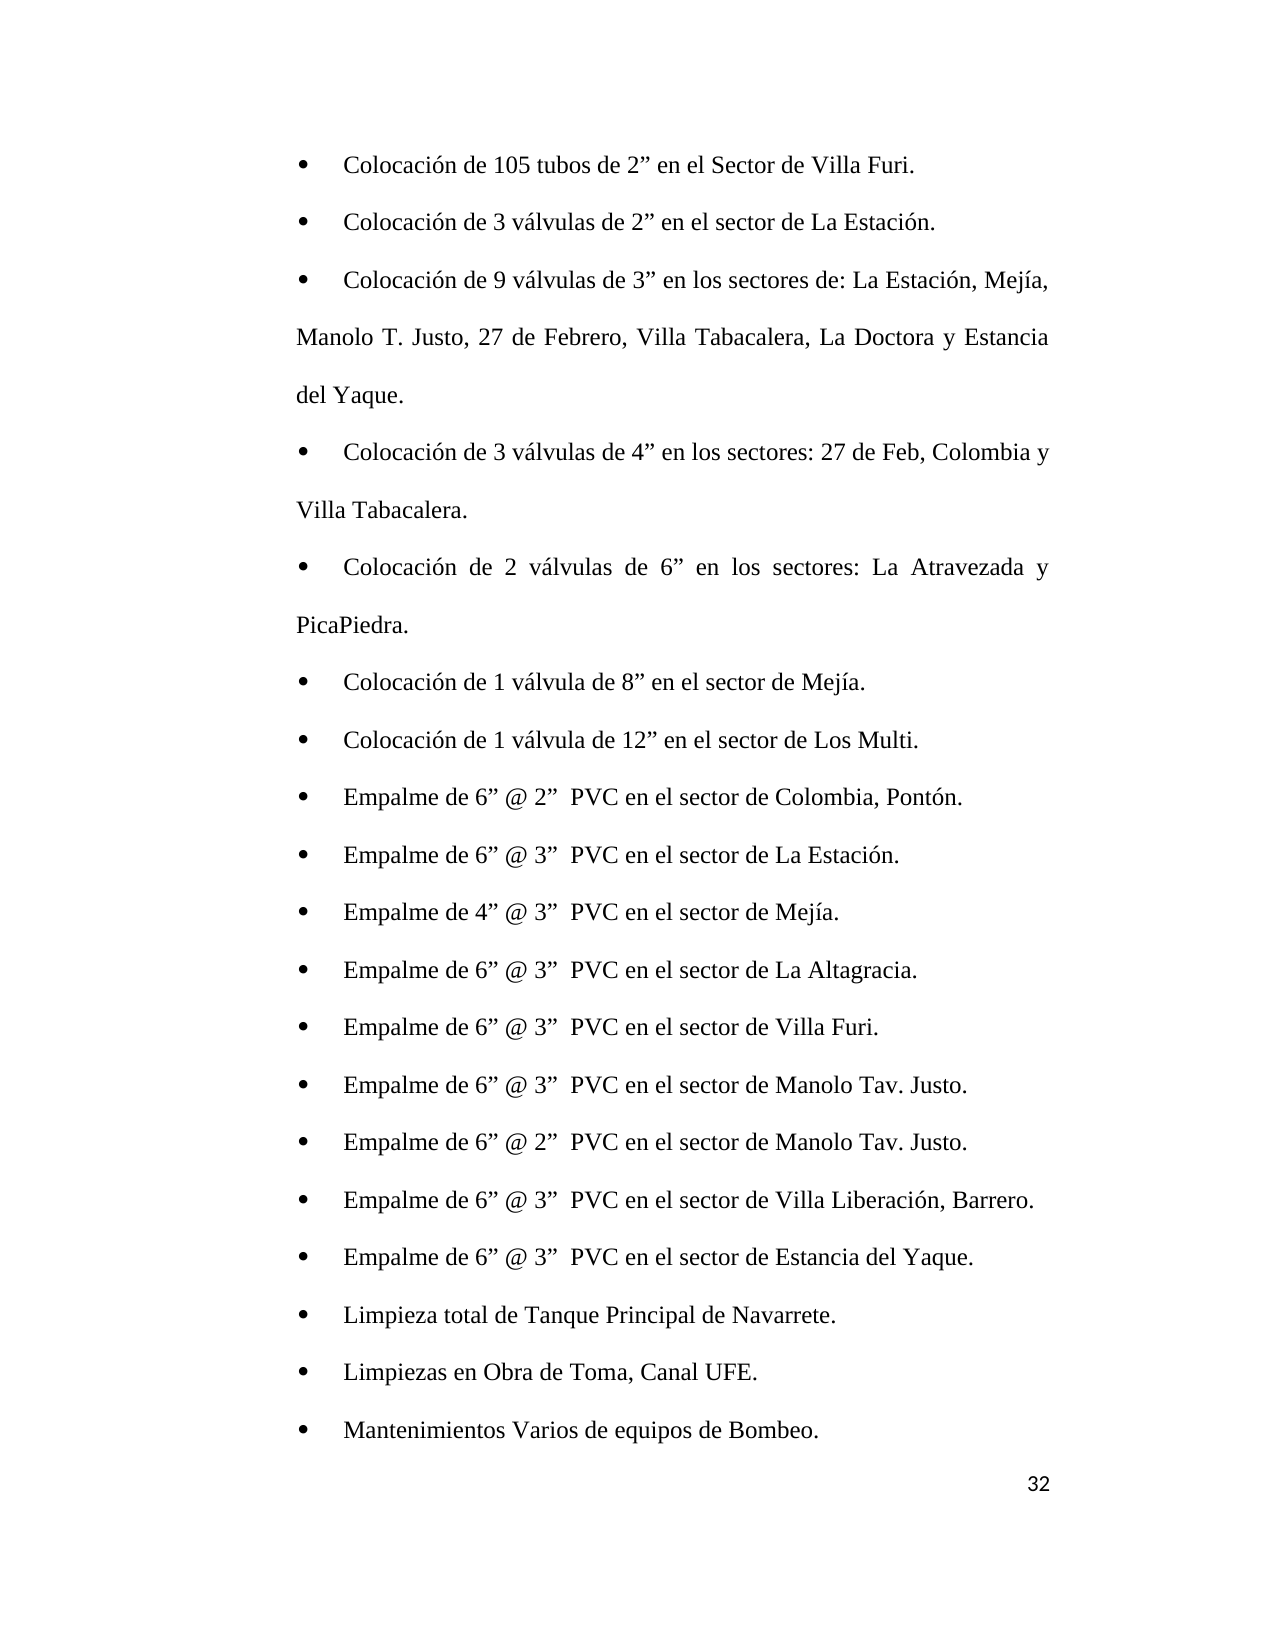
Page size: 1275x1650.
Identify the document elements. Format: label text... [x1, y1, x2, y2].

list Mantenimientos Varios de equipos de Bombeo. [296, 1415, 1050, 1444]
list Empalme de 6” @ 3” PVC en el sector de Estancia del Yaque. [296, 1242, 1050, 1271]
list Empalme de 4” @ 3” PVC en el sector de Mejía. [296, 897, 1050, 926]
list Colocación de 2 válvulas de 6” en los sectores: La Atravezada y PicaPiedra. [296, 552, 1050, 639]
list Empalme de 6” @ 3” PVC en el sector de Villa Furi. [296, 1012, 1050, 1041]
list Empalme de 6” @ 2” PVC en el sector de Manolo Tav. Justo. [296, 1127, 1050, 1156]
list Colocación de 3 válvulas de 2” en el sector de La Estación. [296, 207, 1050, 236]
list Colocación de 1 válvula de 8” en el sector de Mejía. [296, 667, 1050, 696]
list Empalme de 6” @ 3” PVC en el sector de La Estación. [296, 840, 1050, 869]
list Empalme de 6” @ 3” PVC en el sector de La Altagracia. [296, 955, 1050, 984]
list Empalme de 6” @ 3” PVC en el sector de Villa Liberación, Barrero. [296, 1185, 1050, 1214]
list Colocación de 3 válvulas de 4” en los sectores: 27 de Feb, Colombia y Villa Tabacalera. [296, 437, 1050, 524]
list Empalme de 6” @ 3” PVC en el sector de Manolo Tav. Justo. [296, 1070, 1050, 1099]
list Colocación de 1 válvula de 12” en el sector de Los Multi. [296, 725, 1050, 754]
list Empalme de 6” @ 2” PVC en el sector de Colombia, Pontón. [296, 782, 1050, 811]
list Colocación de 9 válvulas de 3” en los sectores de: La Estación, Mejía, Manolo T. Justo, 27 de Febrero, Villa Tabacalera, La Doctora y Estancia del Yaque. [296, 265, 1050, 409]
list Limpiezas en Obra de Toma, Canal UFE. [296, 1357, 1050, 1386]
list Limpieza total de Tanque Principal de Navarrete. [296, 1300, 1050, 1329]
list Colocación de 105 tubos de 2” en el Sector de Villa Furi. [296, 150, 1050, 179]
